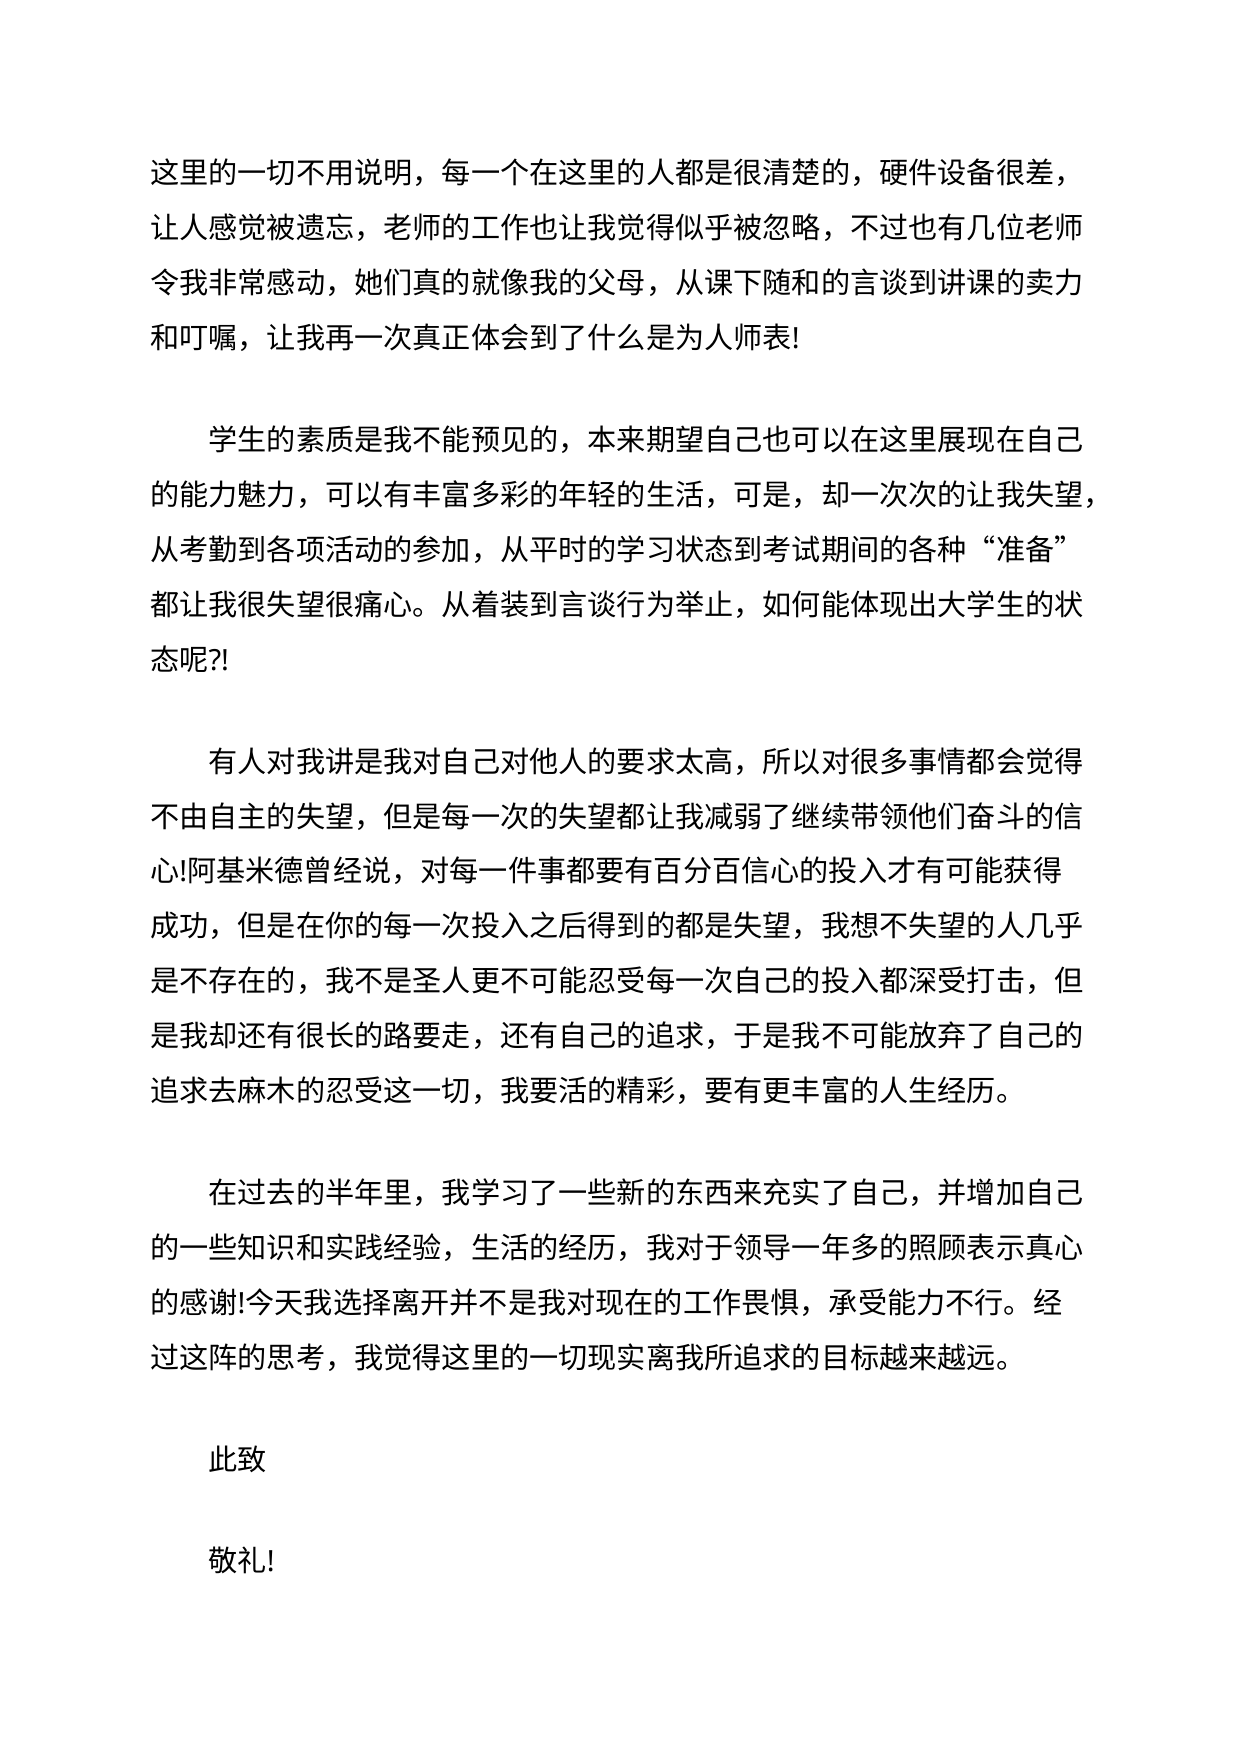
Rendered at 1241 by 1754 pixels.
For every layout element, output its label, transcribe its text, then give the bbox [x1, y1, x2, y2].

text 有人对我讲是我对自己对他人的要求太高，所以对很多事情都会觉得不由自主的失望，但是每一次的失望都让我减弱了继续带领他们奋斗的信心!阿基米德曾经说，对每一件事都要有百分百信心的投入才有可能获得成功，但是在你的每一次投入之后得到的都是失望，我想不失望的人几乎是不存在的，我不是圣人更不可能忍受每一次自己的投入都深受打击，但是我却还有很长的路要走，还有自己的追求，于是我不可能放弃了自己的追求去麻木的忍受这一切，我要活的精彩，要有更丰富的人生经历。 [150, 738, 1090, 1110]
text 学生的素质是我不能预见的，本来期望自己也可以在这里展现在自己的能力魅力，可以有丰富多彩的年轻的生活，可是，却一次次的让我失望，从考勤到各项活动的参加，从平时的学习状态到考试期间的各种“准备”都让我很失望很痛心。从着装到言谈行为举止，如何能体现出大学生的状态呢?! [150, 417, 1090, 679]
text 此致 [150, 1436, 1090, 1478]
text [150, 150, 1090, 357]
text 在过去的半年里，我学习了一些新的东西来充实了自己，并增加自己的一些知识和实践经验，生活的经历，我对于领导一年多的照顾表示真心的感谢!今天我选择离开并不是我对现在的工作畏惧，承受能力不行。经过这阵的思考，我觉得这里的一切现实离我所追求的目标越来越远。 [150, 1169, 1090, 1377]
text 敬礼! [150, 1538, 1090, 1580]
